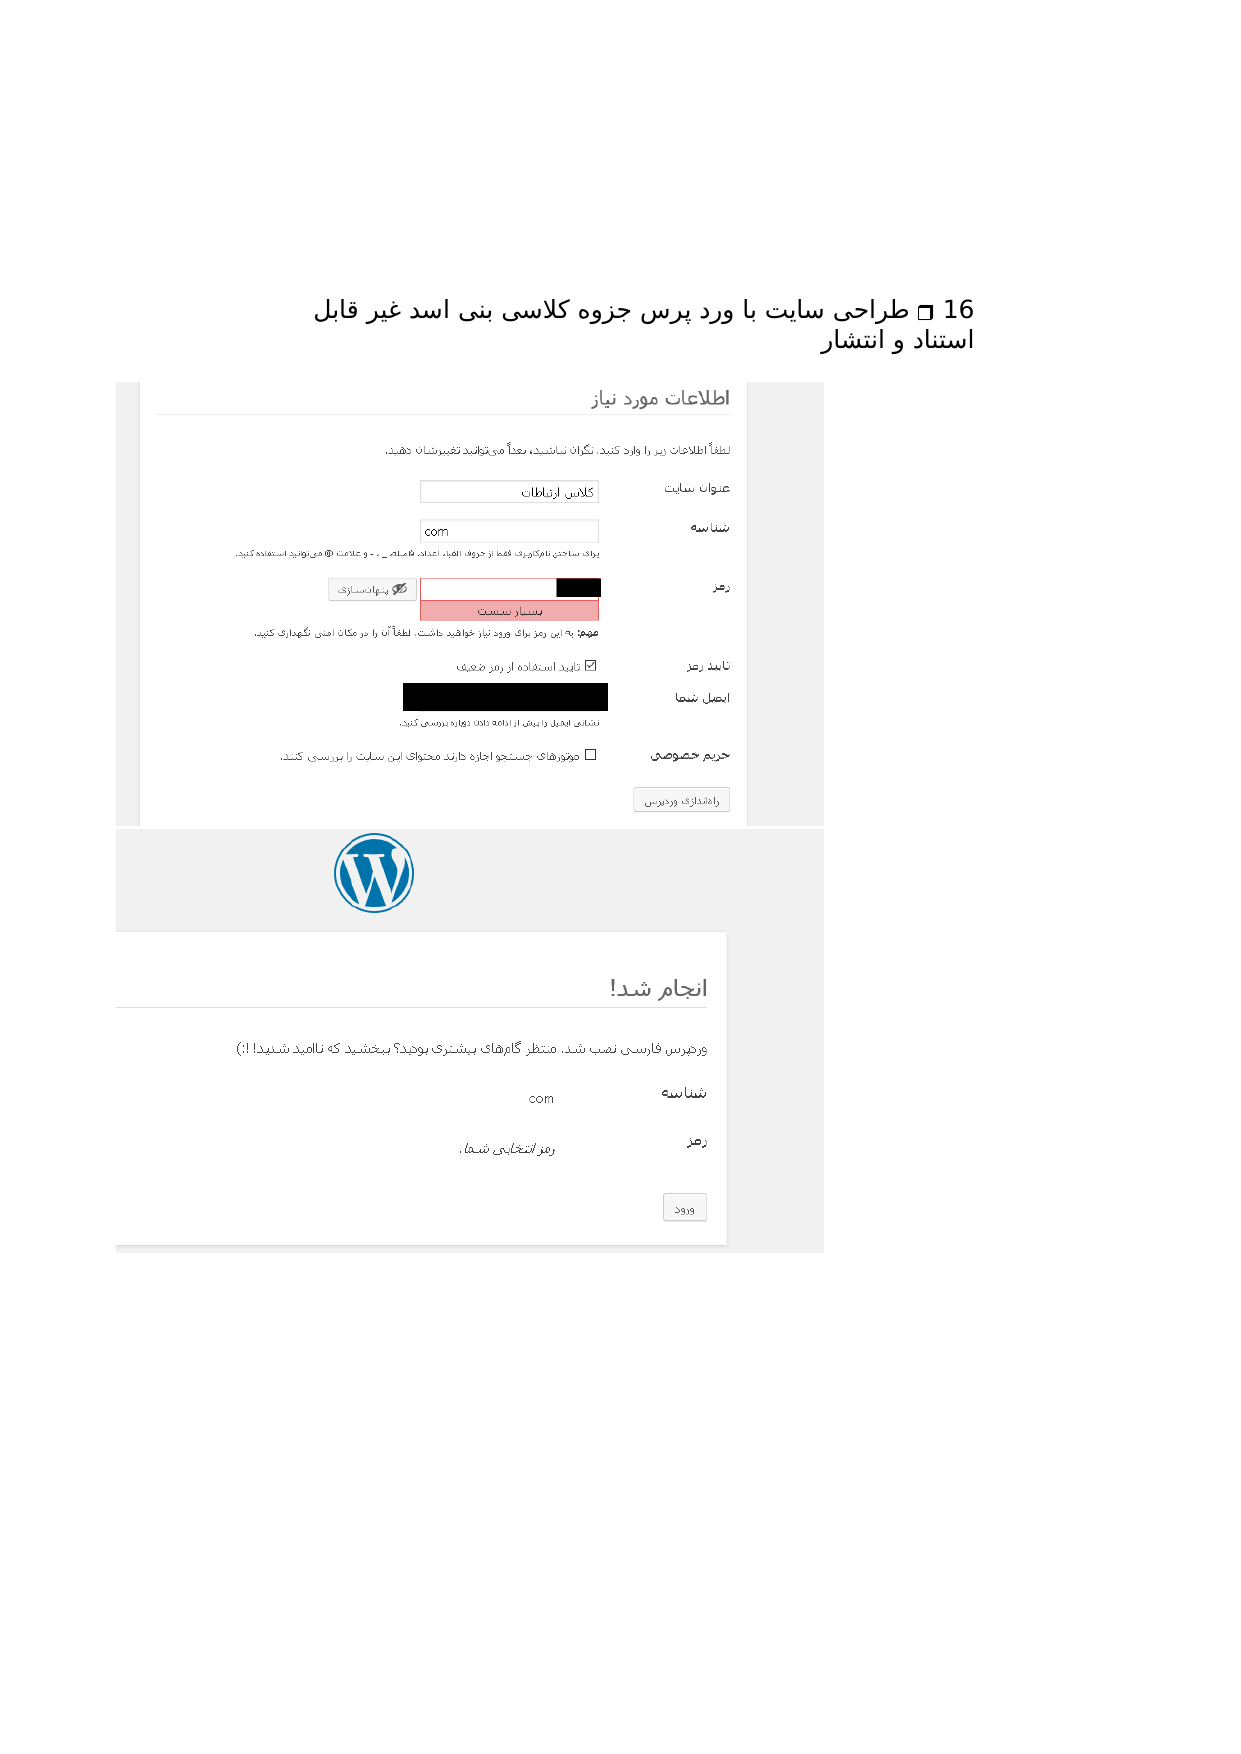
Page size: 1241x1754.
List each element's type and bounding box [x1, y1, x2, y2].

picture [115, 382, 825, 826]
picture [115, 829, 825, 1253]
